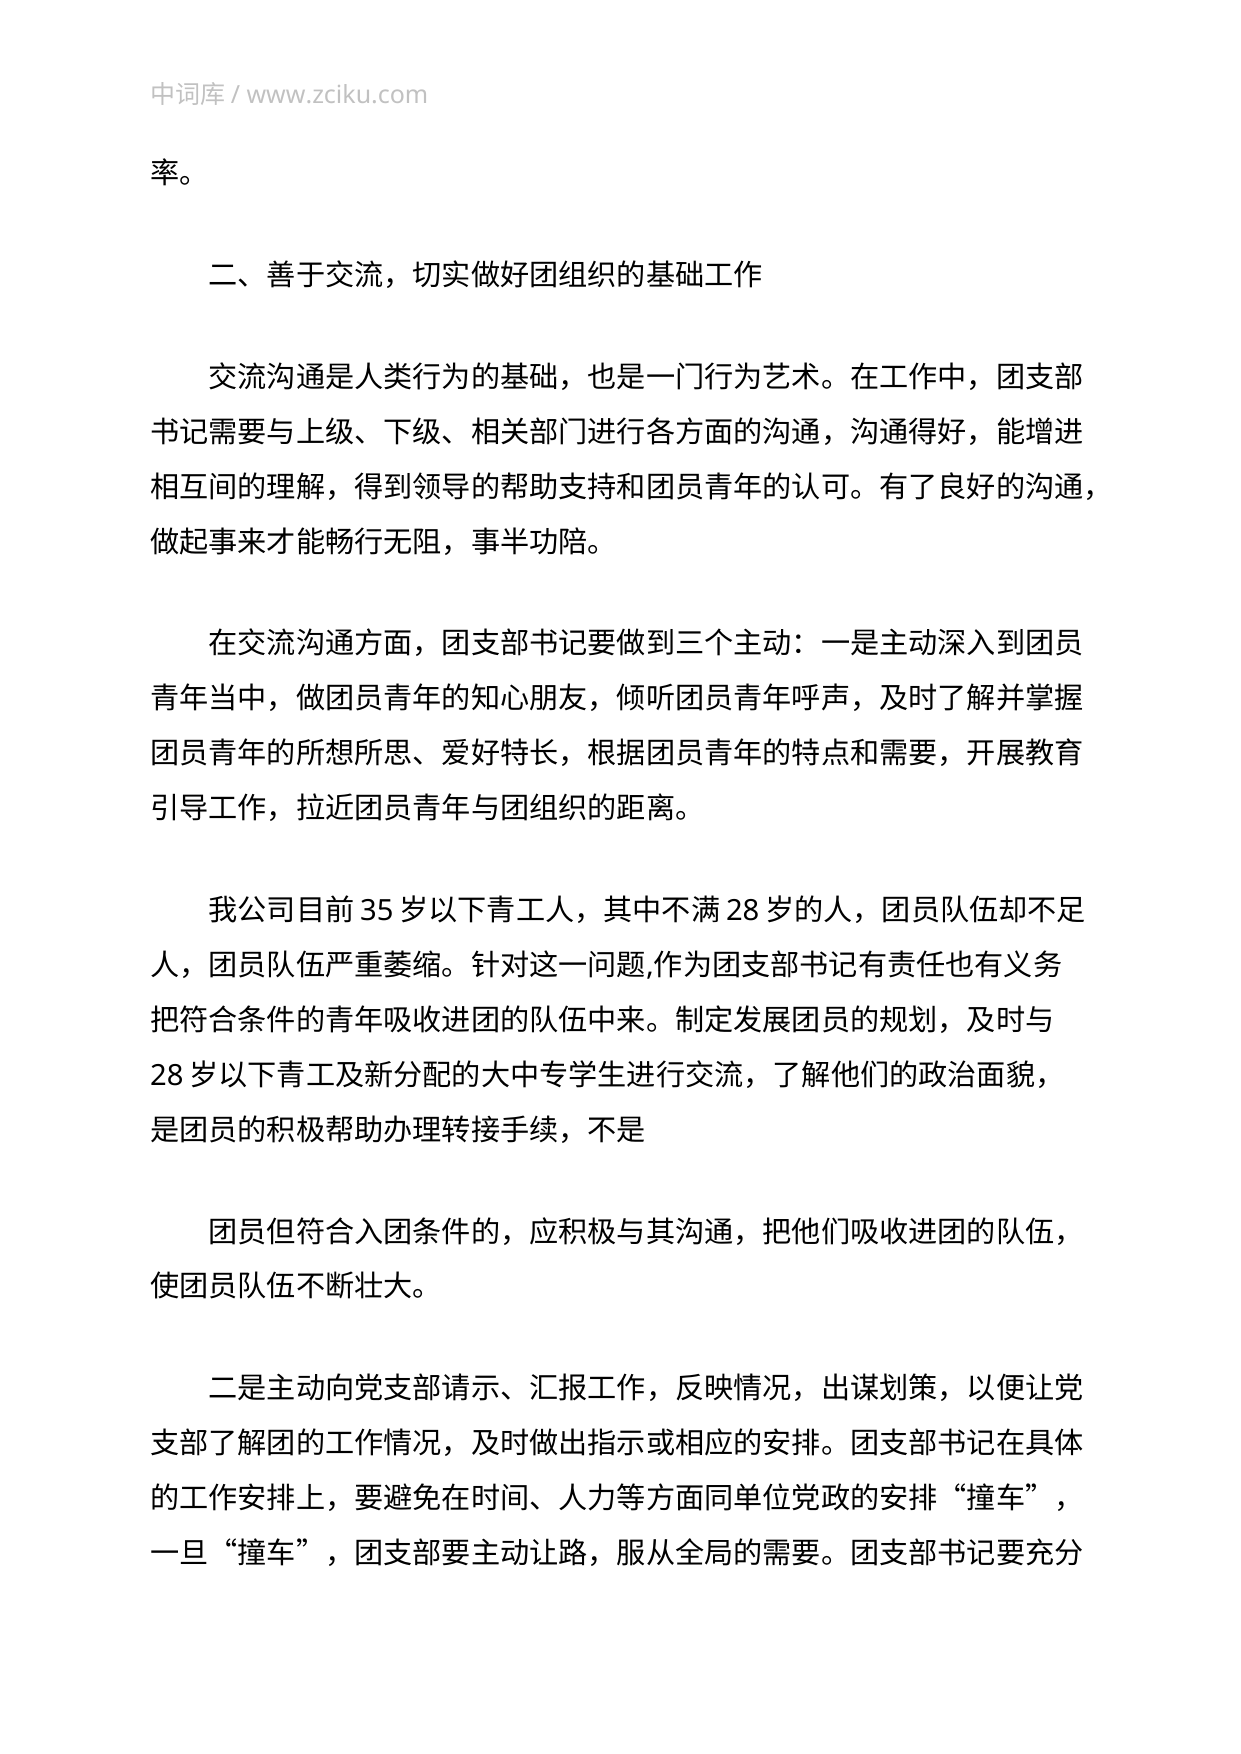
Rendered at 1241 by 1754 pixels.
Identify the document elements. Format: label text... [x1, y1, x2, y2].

text 在交流沟通方面，团支部书记要做到三个主动：一是主动深入到团员青年当中，做团员青年的知心朋友，倾听团员青年呼声，及时了解并掌握团员青年的所想所思、爱好特长，根据团员青年的特点和需要，开展教育引导工作，拉近团员青年与团组织的距离。 [150, 620, 1090, 827]
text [150, 1365, 1090, 1572]
text 我公司目前35岁以下青工人，其中不满28岁的人，团员队伍却不足人，团员队伍严重萎缩。针对这一问题,作为团支部书记有责任也有义务把符合条件的青年吸收进团的队伍中来。制定发展团员的规划，及时与28岁以下青工及新分配的大中专学生进行交流，了解他们的政治面貌，是团员的积极帮助办理转接手续，不是 [150, 886, 1090, 1149]
text 团员但符合入团条件的，应积极与其沟通，把他们吸收进团的队伍，使团员队伍不断壮大。 [150, 1208, 1090, 1305]
text 二、善于交流，切实做好团组织的基础工作 [150, 252, 1090, 294]
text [150, 150, 1090, 192]
text 交流沟通是人类行为的基础，也是一门行为艺术。在工作中，团支部书记需要与上级、下级、相关部门进行各方面的沟通，沟通得好，能增进相互间的理解，得到领导的帮助支持和团员青年的认可。有了良好的沟通，做起事来才能畅行无阻，事半功陪。 [150, 353, 1090, 561]
